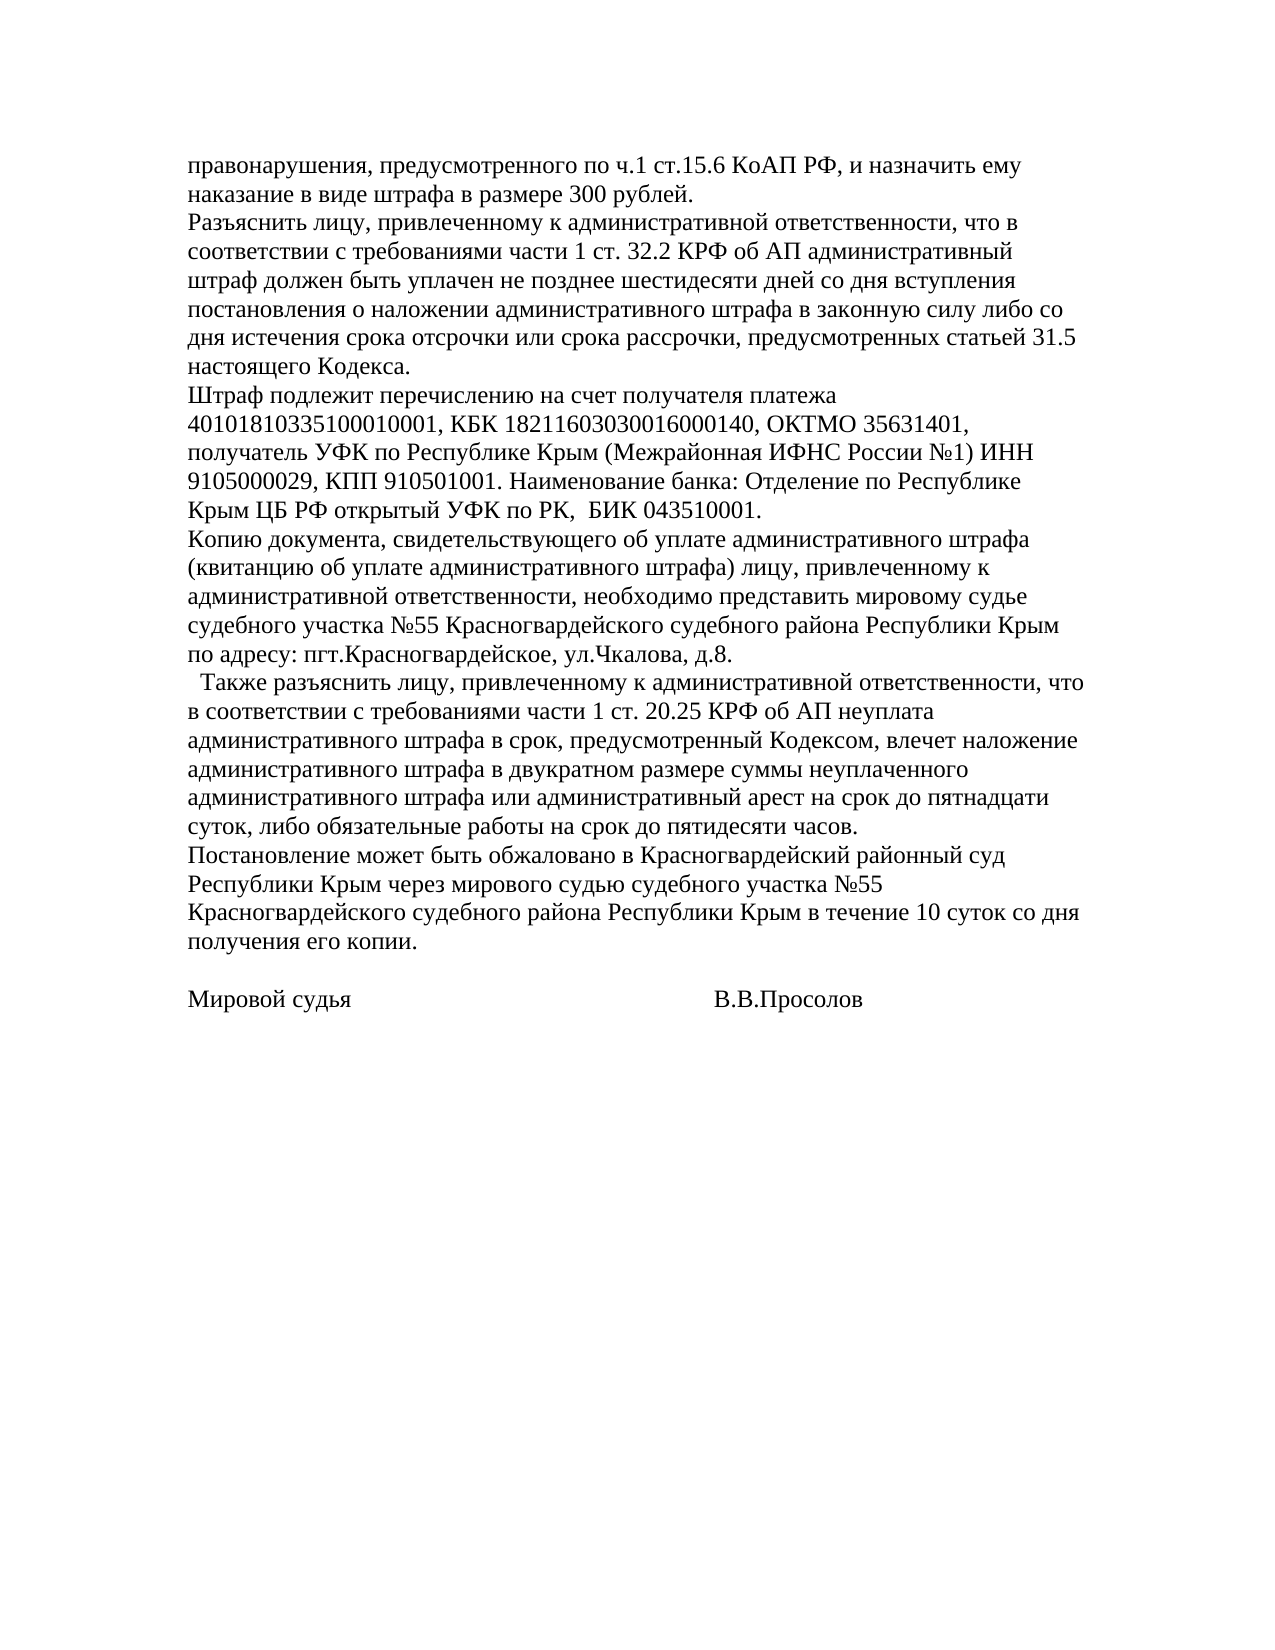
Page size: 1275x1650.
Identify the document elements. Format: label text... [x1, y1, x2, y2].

text Копию документа, свидетельствующего об уплате административного штрафа (квитанцию об уплате административного штрафа) лицу, привлеченному к административной ответственности, необходимо представить мировому судье судебного участка №55 Красногвардейского судебного района Республики Крым по адресу: пгт.Красногвардейское, ул.Чкалова, д.8. [187, 524, 1087, 667]
text Мировой судья В.В.Просолов [187, 984, 1087, 1012]
text Также разъяснить лицу, привлеченному к административной ответственности, что в соответствии с требованиями части 1 ст. 20.25 КРФ об АП неуплата административного штрафа в срок, предусмотренный Кодексом, влечет наложение административного штрафа в двукратном размере суммы неуплаченного административного штрафа или административный арест на срок до пятнадцати суток, либо обязательные работы на срок до пятидесяти часов. [187, 667, 1087, 840]
text Разъяснить лицу, привлеченному к административной ответственности, что в соответствии с требованиями части 1 ст. 32.2 КРФ об АП административный штраф должен быть уплачен не позднее шестидесяти дней со дня вступления постановления о наложении административного штрафа в законную силу либо со дня истечения срока отсрочки или срока рассрочки, предусмотренных статьей 31.5 настоящего Кодекса. [187, 207, 1087, 380]
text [187, 150, 1087, 207]
text Штраф подлежит перечислению на счет получателя платежа 40101810335100010001, КБК 18211603030016000140, ОКТМО 35631401, получатель УФК по Республике Крым (Межрайонная ИФНС России №1) ИНН 9105000029, КПП 910501001. Наименование банка: Отделение по Республике Крым ЦБ РФ открытый УФК по РК, БИК 043510001. [187, 380, 1087, 524]
text Постановление может быть обжаловано в Красногвардейский районный суд Республики Крым через мирового судью судебного участка №55 Красногвардейского судебного района Республики Крым в течение 10 суток со дня получения его копии. [187, 840, 1087, 955]
